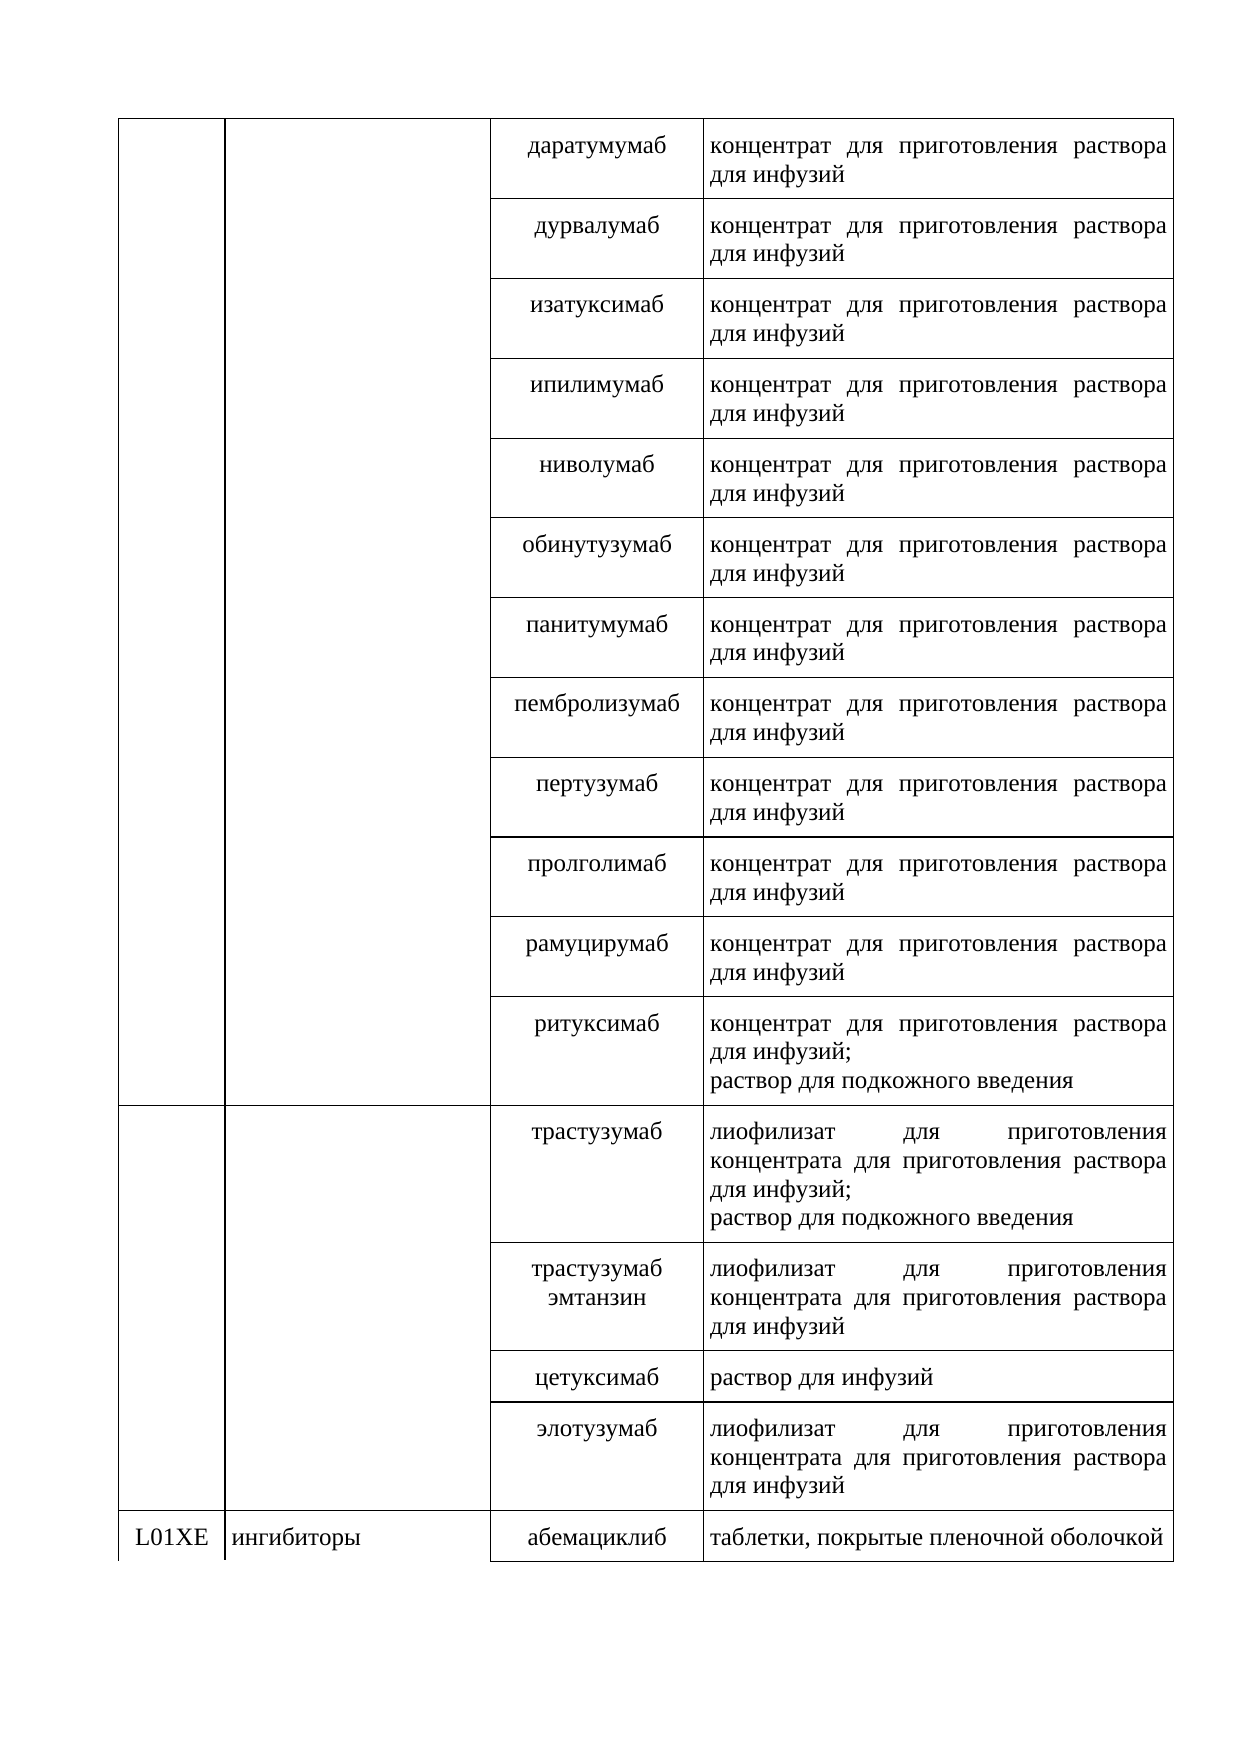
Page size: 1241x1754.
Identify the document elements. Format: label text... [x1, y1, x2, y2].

table_cell дурвалумаб [491, 199, 703, 278]
table_cell концентрат для приготовления раствора для инфузий [704, 678, 1173, 757]
table_cell концентрат для приготовления раствора для инфузий; раствор для подкожного введения [704, 997, 1173, 1104]
table_cell ритуксимаб [491, 997, 703, 1104]
table_cell цетуксимаб [491, 1351, 703, 1401]
table_cell концентрат для приготовления раствора для инфузий [704, 758, 1173, 836]
table_cell изатуксимаб [491, 279, 703, 358]
table_cell концентрат для приготовления раствора для инфузий [704, 119, 1173, 198]
table_cell концентрат для приготовления раствора для инфузий [704, 199, 1173, 278]
table_cell [119, 1106, 224, 1510]
table_cell трастузумаб эмтанзин [491, 1243, 703, 1350]
table_cell концентрат для приготовления раствора для инфузий [704, 359, 1173, 437]
table_cell панитумумаб [491, 598, 703, 677]
table_cell лиофилизат для приготовления концентрата для приготовления раствора для инфузий [704, 1403, 1173, 1510]
table_cell L01XE [119, 1511, 225, 1561]
table_cell обинутузумаб [491, 518, 703, 597]
table_cell рамуцирумаб [491, 917, 703, 996]
table_cell элотузумаб [491, 1403, 703, 1510]
table_cell трастузумаб [491, 1106, 703, 1242]
table_cell абемациклиб [491, 1511, 703, 1561]
table_cell [226, 1106, 490, 1510]
table_cell концентрат для приготовления раствора для инфузий [704, 439, 1173, 517]
table_cell таблетки, покрытые пленочной оболочкой [704, 1511, 1173, 1561]
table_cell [225, 1511, 490, 1561]
table_cell пембролизумаб [491, 678, 703, 757]
table_cell концентрат для приготовления раствора для инфузий [704, 518, 1173, 597]
table_cell лиофилизат для приготовления концентрата для приготовления раствора для инфузий [704, 1243, 1173, 1350]
table_cell концентрат для приготовления раствора для инфузий [704, 598, 1173, 677]
table_cell ниволумаб [491, 439, 703, 517]
table_cell лиофилизат для приготовления концентрата для приготовления раствора для инфузий; раствор для подкожного введения [704, 1106, 1173, 1242]
table_cell концентрат для приготовления раствора для инфузий [704, 279, 1173, 358]
table_cell даратумумаб [491, 119, 703, 198]
table_cell ипилимумаб [491, 359, 703, 437]
table_cell пертузумаб [491, 758, 703, 836]
table_cell концентрат для приготовления раствора для инфузий [704, 917, 1173, 996]
table_cell пролголимаб [491, 838, 703, 916]
table_cell концентрат для приготовления раствора для инфузий [704, 838, 1173, 916]
table_cell раствор для инфузий [704, 1351, 1173, 1401]
